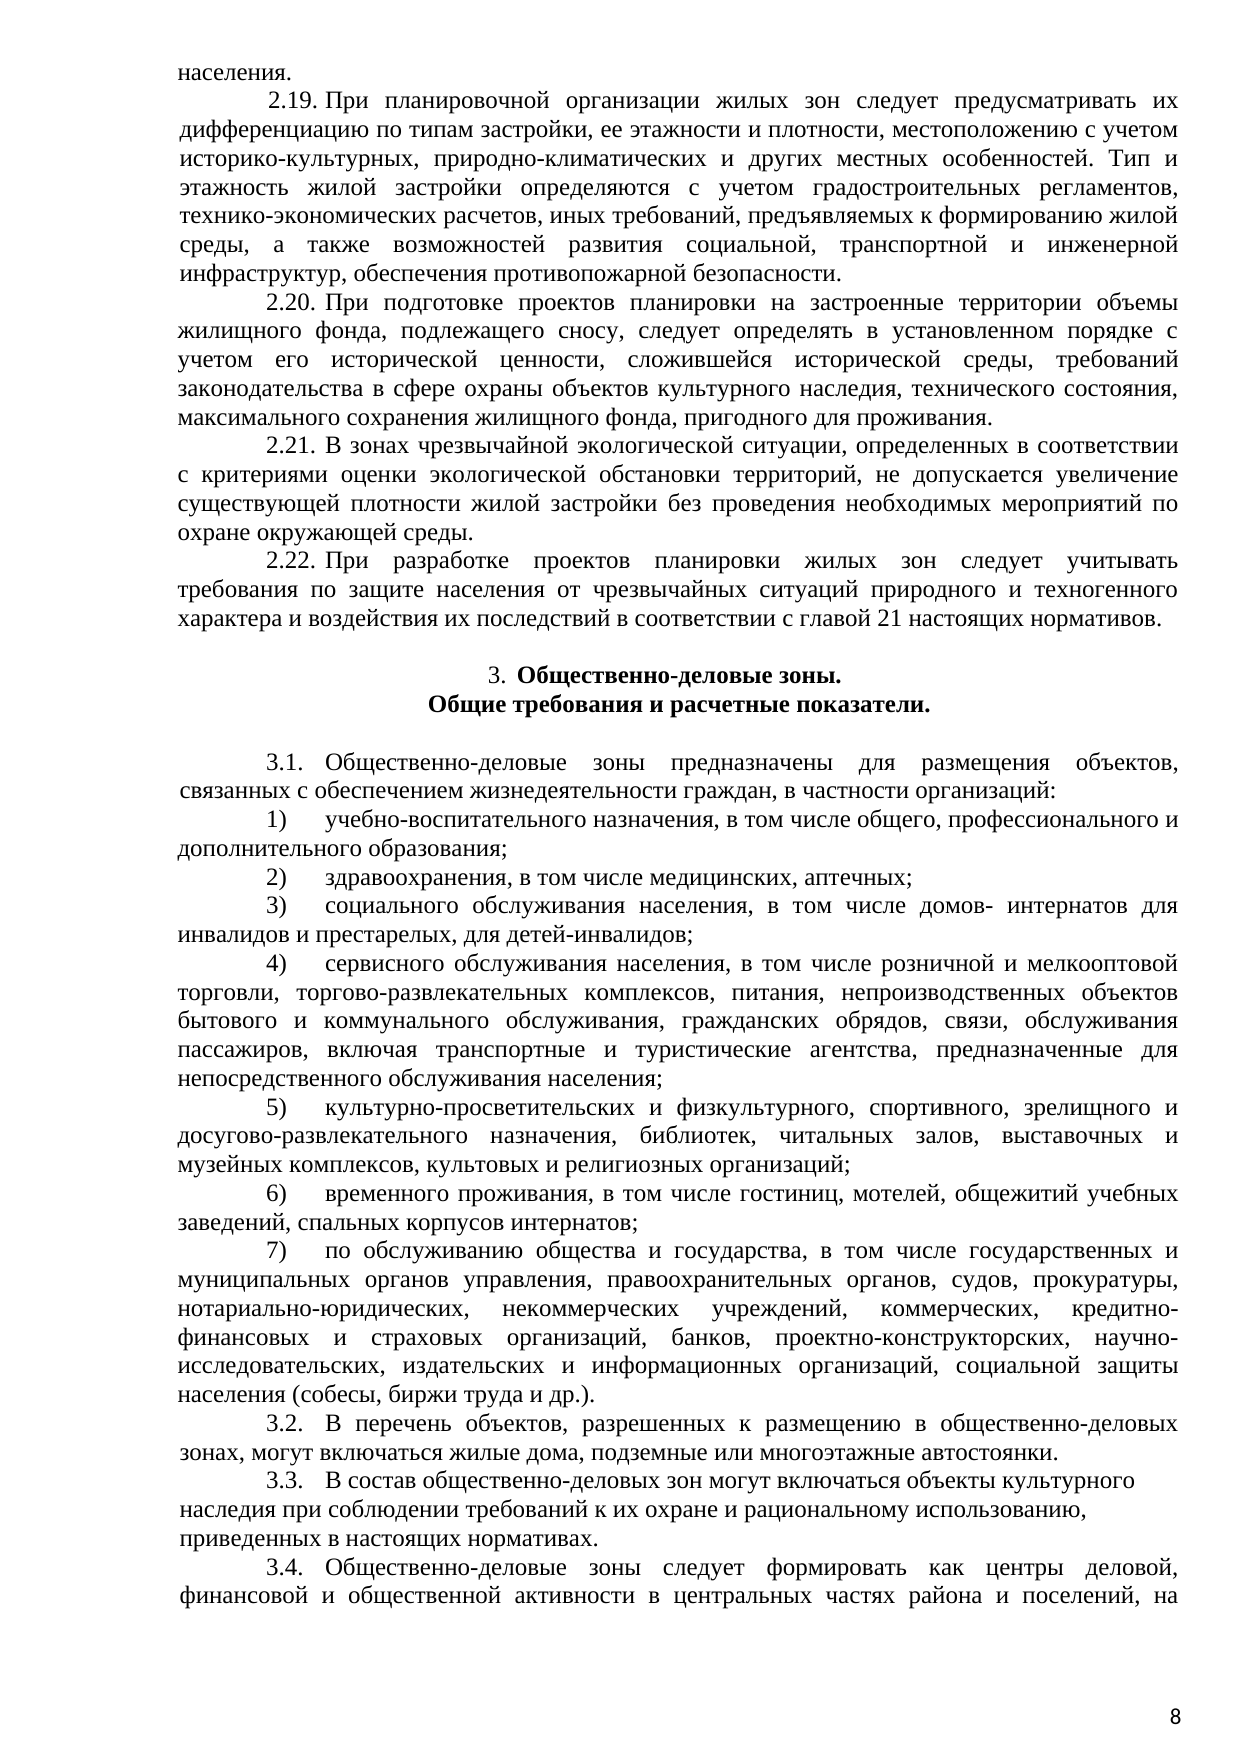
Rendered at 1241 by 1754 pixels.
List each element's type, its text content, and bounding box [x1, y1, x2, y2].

list Общественно-деловые зоны. [488, 661, 1181, 689]
list социального обслуживания населения, в том числе домов- интернатов для инвалидов и престарелых, для детей-инвалидов; [177, 891, 1179, 948]
list В перечень объектов, разрешенных к размещению в общественно-деловых зонах, могут включаться жилые дома, подземные или многоэтажные автостоянки. [179, 1408, 1179, 1466]
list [179, 1552, 1179, 1609]
list При планировочной организации жилых зон следует предусматривать их дифференциацию по типам застройки, ее этажности и плотности, местоположению с учетом историко-культурных, природно-климатических и других местных особенностей. Тип и этажность жилой застройки определяются с учетом градостроительных регламентов, технико-экономических расчетов, иных требований, предъявляемых к формированию жилой среды, а также возможностей развития социальной, транспортной и инженерной инфраструктур, обеспечения противопожарной безопасности. [179, 86, 1179, 287]
list по обслуживанию общества и государства, в том числе государственных и муниципальных органов управления, правоохранительных органов, судов, прокуратуры, нотариально-юридических, некоммерческих учреждений, коммерческих, кредитно-финансовых и страховых организаций, банков, проектно-конструкторских, научно-исследовательских, издательских и информационных организаций, социальной защиты населения (собесы, биржи труда и др.). [177, 1236, 1179, 1408]
list учебно-воспитательного назначения, в том числе общего, профессионального и дополнительного образования; [177, 804, 1179, 862]
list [177, 57, 1179, 86]
list В зонах чрезвычайной экологической ситуации, определенных в соответствии с критериями оценки экологической обстановки территорий, не допускается увеличение существующей плотности жилой застройки без проведения необходимых мероприятий по охране окружающей среды. [177, 431, 1179, 546]
list культурно-просветительских и физкультурного, спортивного, зрелищного и досугово-развлекательного назначения, библиотек, читальных залов, выставочных и музейных комплексов, культовых и религиозных организаций; [177, 1092, 1179, 1178]
list Общественно-деловые зоны предназначены для размещения объектов, связанных с обеспечением жизнедеятельности граждан, в частности организаций: [179, 747, 1179, 804]
list здравоохранения, в том числе медицинских, аптечных; [177, 862, 1179, 891]
list При разработке проектов планировки жилых зон следует учитывать требования по защите населения от чрезвычайных ситуаций природного и техногенного характера и воздействия их последствий в соответствии с главой 21 настоящих нормативов. [177, 546, 1179, 632]
text Общие требования и расчетные показатели. [177, 689, 1181, 718]
list При подготовке проектов планировки на застроенные территории объемы жилищного фонда, подлежащего сносу, следует определять в установленном порядке с учетом его исторической ценности, сложившейся исторической среды, требований законодательства в сфере охраны объектов культурного наследия, технического состояния, максимального сохранения жилищного фонда, пригодного для проживания. [177, 287, 1179, 431]
list В состав общественно-деловых зон могут включаться объекты культурного наследия при соблюдении требований к их охране и рациональному использованию, приведенных в настоящих нормативах. [179, 1466, 1179, 1552]
list временного проживания, в том числе гостиниц, мотелей, общежитий учебных заведений, спальных корпусов интернатов; [177, 1178, 1179, 1236]
list сервисного обслуживания населения, в том числе розничной и мелкооптовой торговли, торгово-развлекательных комплексов, питания, непроизводственных объектов бытового и коммунального обслуживания, гражданских обрядов, связи, обслуживания пассажиров, включая транспортные и туристические агентства, предназначенные для непосредственного обслуживания населения; [177, 948, 1179, 1092]
